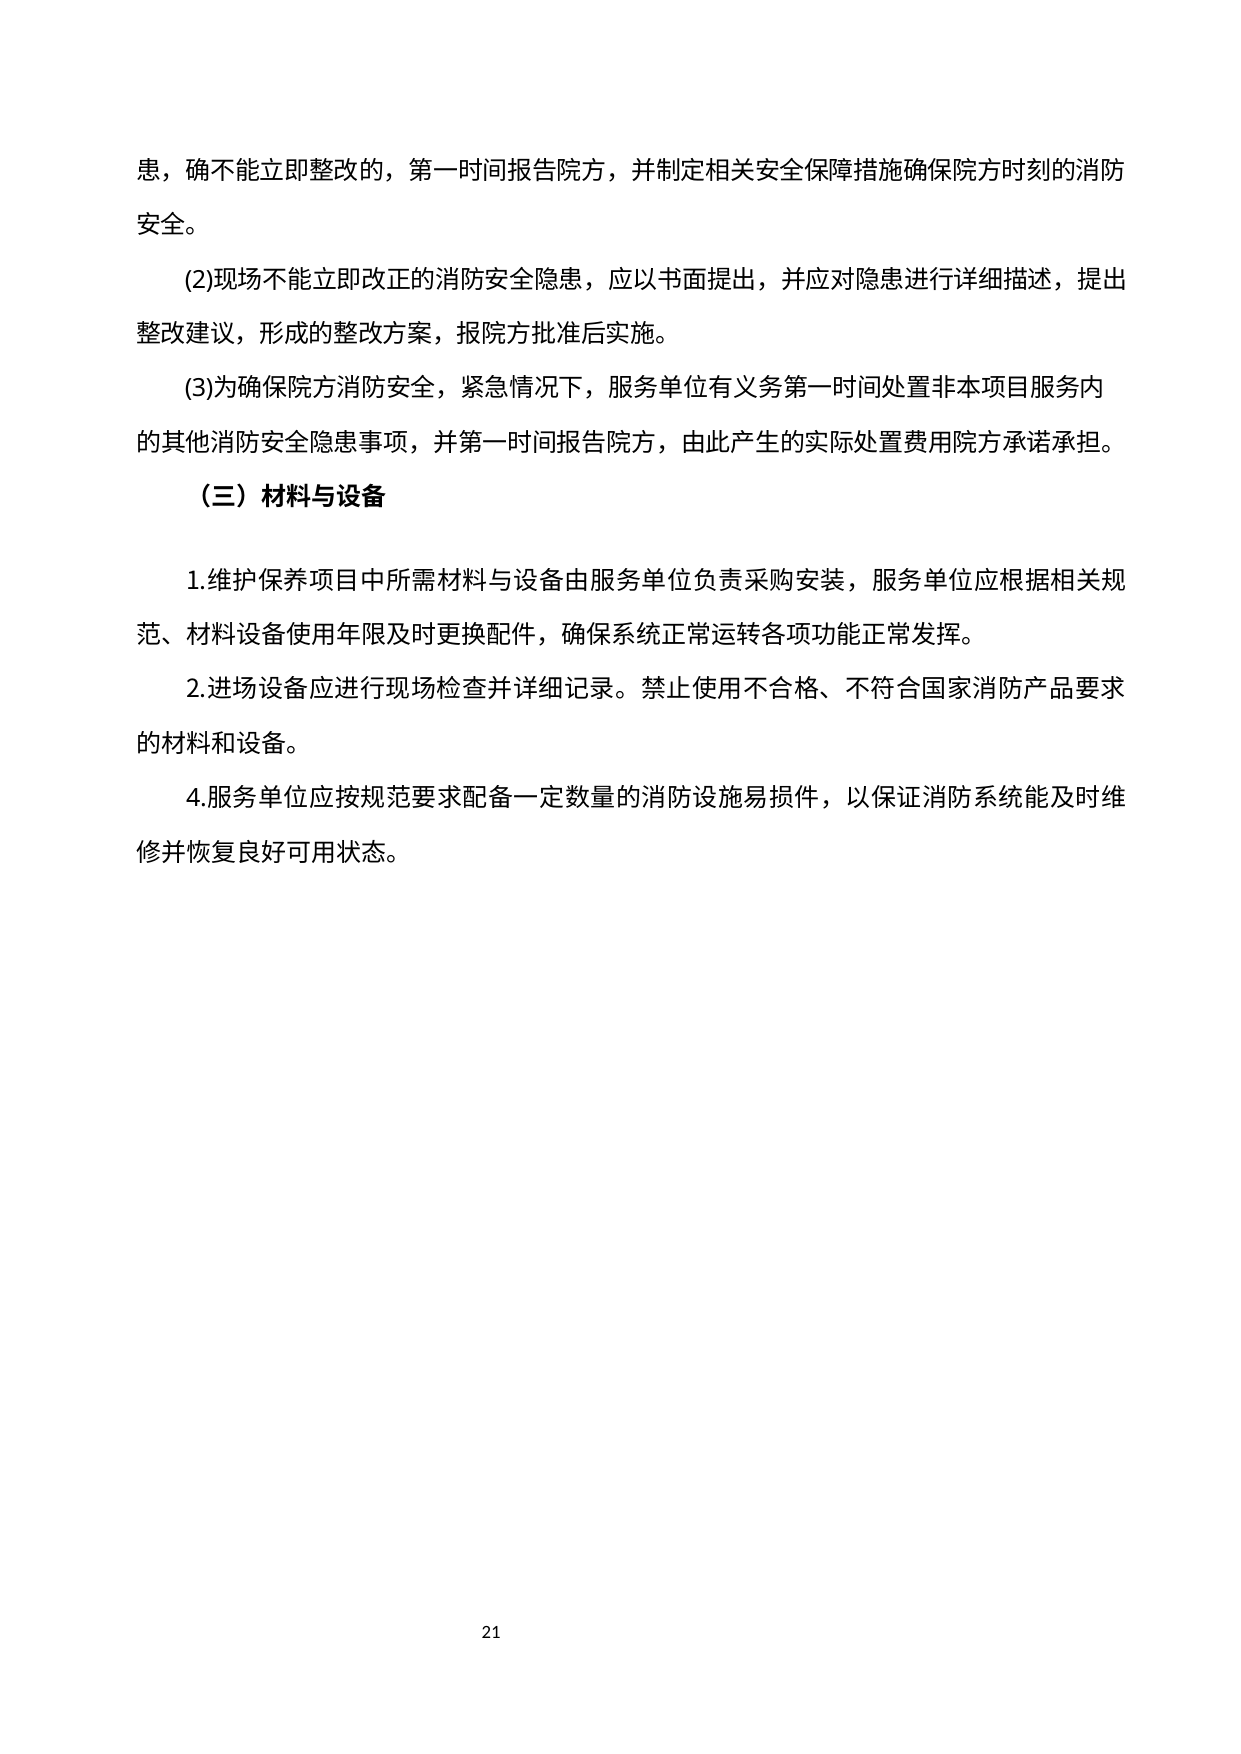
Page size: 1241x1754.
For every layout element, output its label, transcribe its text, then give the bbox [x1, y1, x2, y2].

text 1.维护保养项目中所需材料与设备由服务单位负责采购安装，服务单位应根据相关规范、材料设备使用年限及时更换配件，确保系统正常运转各项功能正常发挥。 [136, 560, 1127, 651]
list (2)现场不能立即改正的消防安全隐患，应以书面提出，并应对隐患进行详细描述，提出整改建议，形成的整改方案，报院方批准后实施。 [136, 259, 1127, 350]
text 2.进场设备应进行现场检查并详细记录。禁止使用不合格、不符合国家消防产品要求的材料和设备。 [136, 669, 1127, 759]
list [136, 150, 1127, 241]
subtitle （三）材料与设备 [136, 477, 1127, 513]
list (3)为确保院方消防安全，紧急情况下，服务单位有义务第一时间处置非本项目服务内的其他消防安全隐患事项，并第一时间报告院方，由此产生的实际处置费用院方承诺承担。 [136, 368, 1127, 458]
text 4.服务单位应按规范要求配备一定数量的消防设施易损件，以保证消防系统能及时维修并恢复良好可用状态。 [136, 778, 1127, 868]
